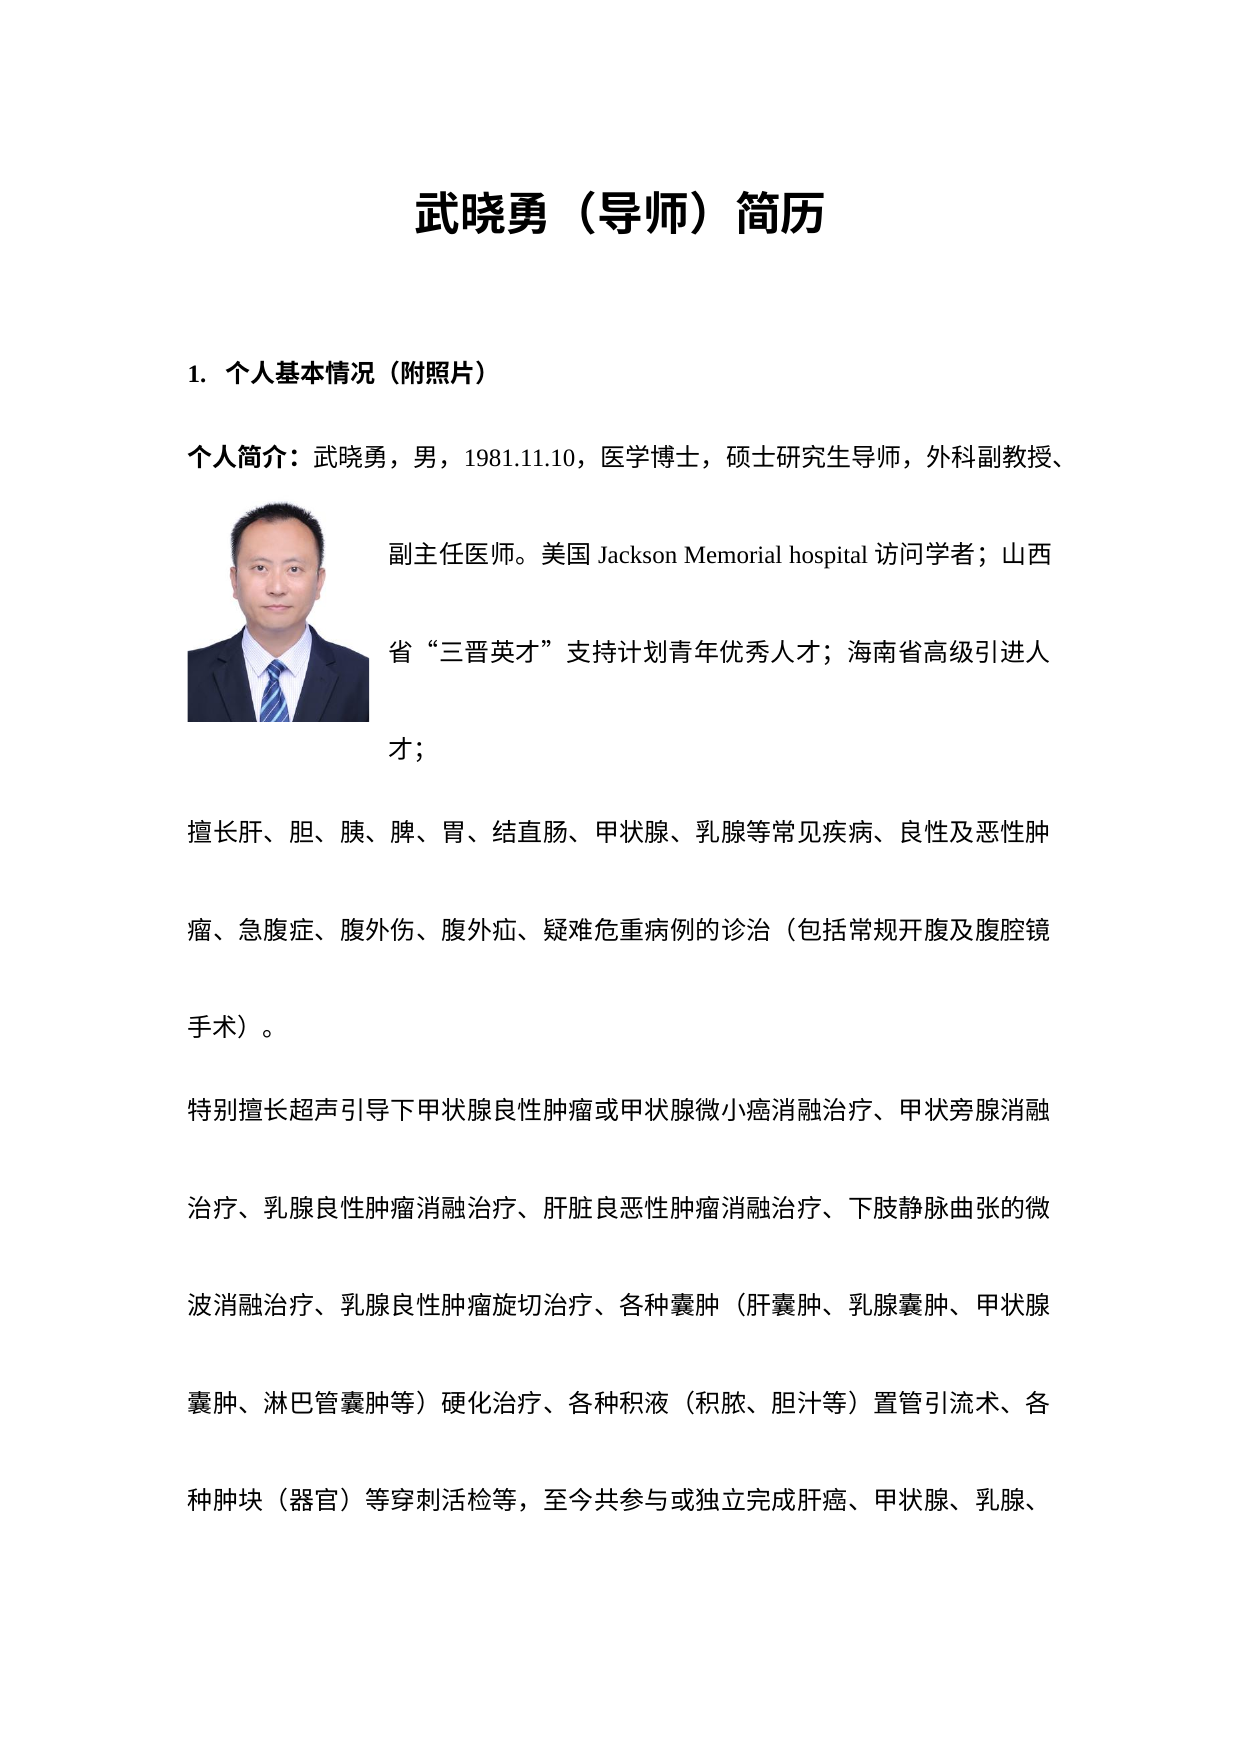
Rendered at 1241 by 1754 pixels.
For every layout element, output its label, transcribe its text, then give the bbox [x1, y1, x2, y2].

text 擅长肝、胆、胰、脾、胃、结直肠、甲状腺、乳腺等常见疾病、良性及恶性肿瘤、急腹症、腹外伤、腹外疝、疑难危重病例的诊治（包括常规开腹及腹腔镜手术）。 [187, 798, 1053, 1058]
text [187, 1076, 1053, 1531]
picture [187, 490, 370, 722]
text 武晓勇（导师）简历 [187, 162, 1053, 259]
text 个人简介：武晓勇，男，1981.11.10，医学博士，硕士研究生导师，外科副教授、副主任医师。美国Jackson Memorial hospital访问学者；山西省“三晋英才”支持计划青年优秀人才；海南省高级引进人才； [187, 423, 1053, 780]
list 个人基本情况（附照片） [187, 339, 1053, 404]
